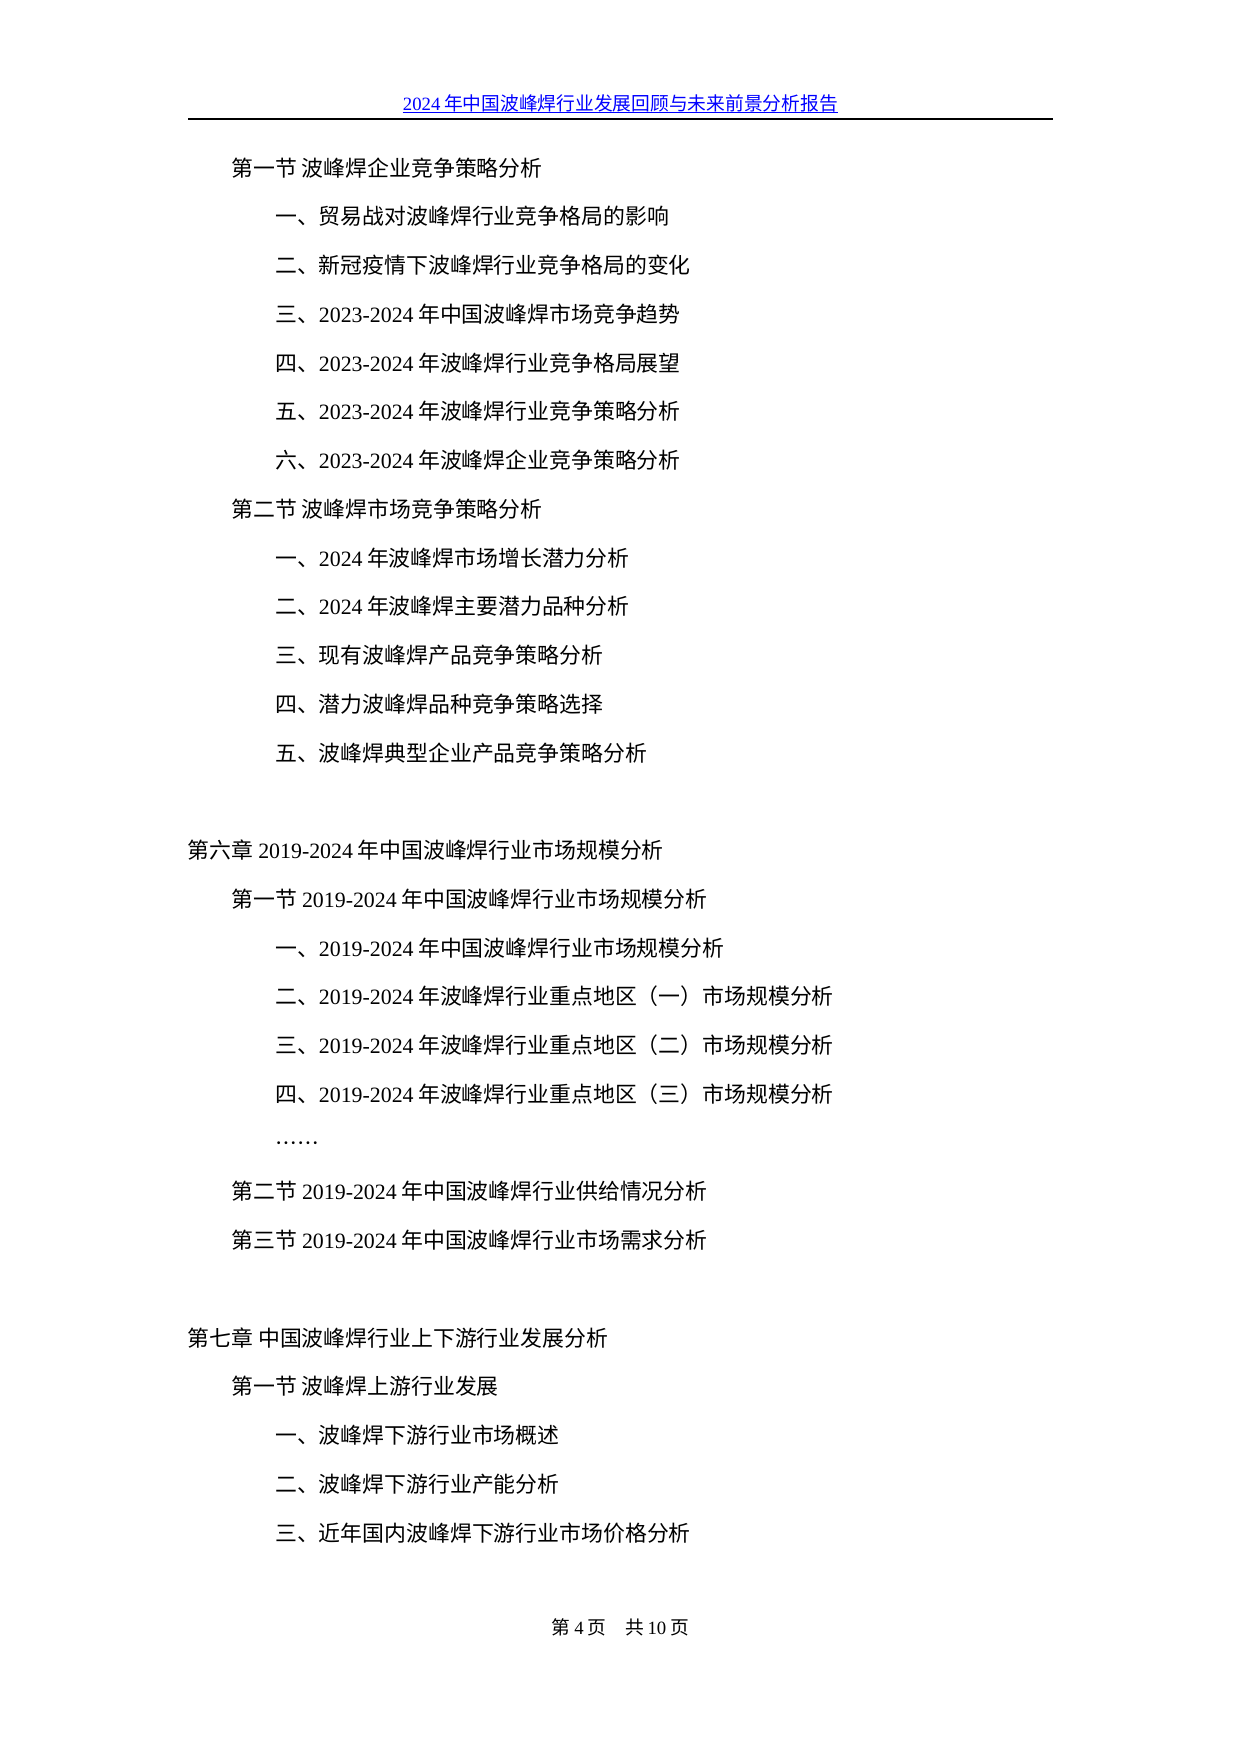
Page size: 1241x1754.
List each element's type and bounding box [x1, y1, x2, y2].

text [187, 150, 1053, 1548]
